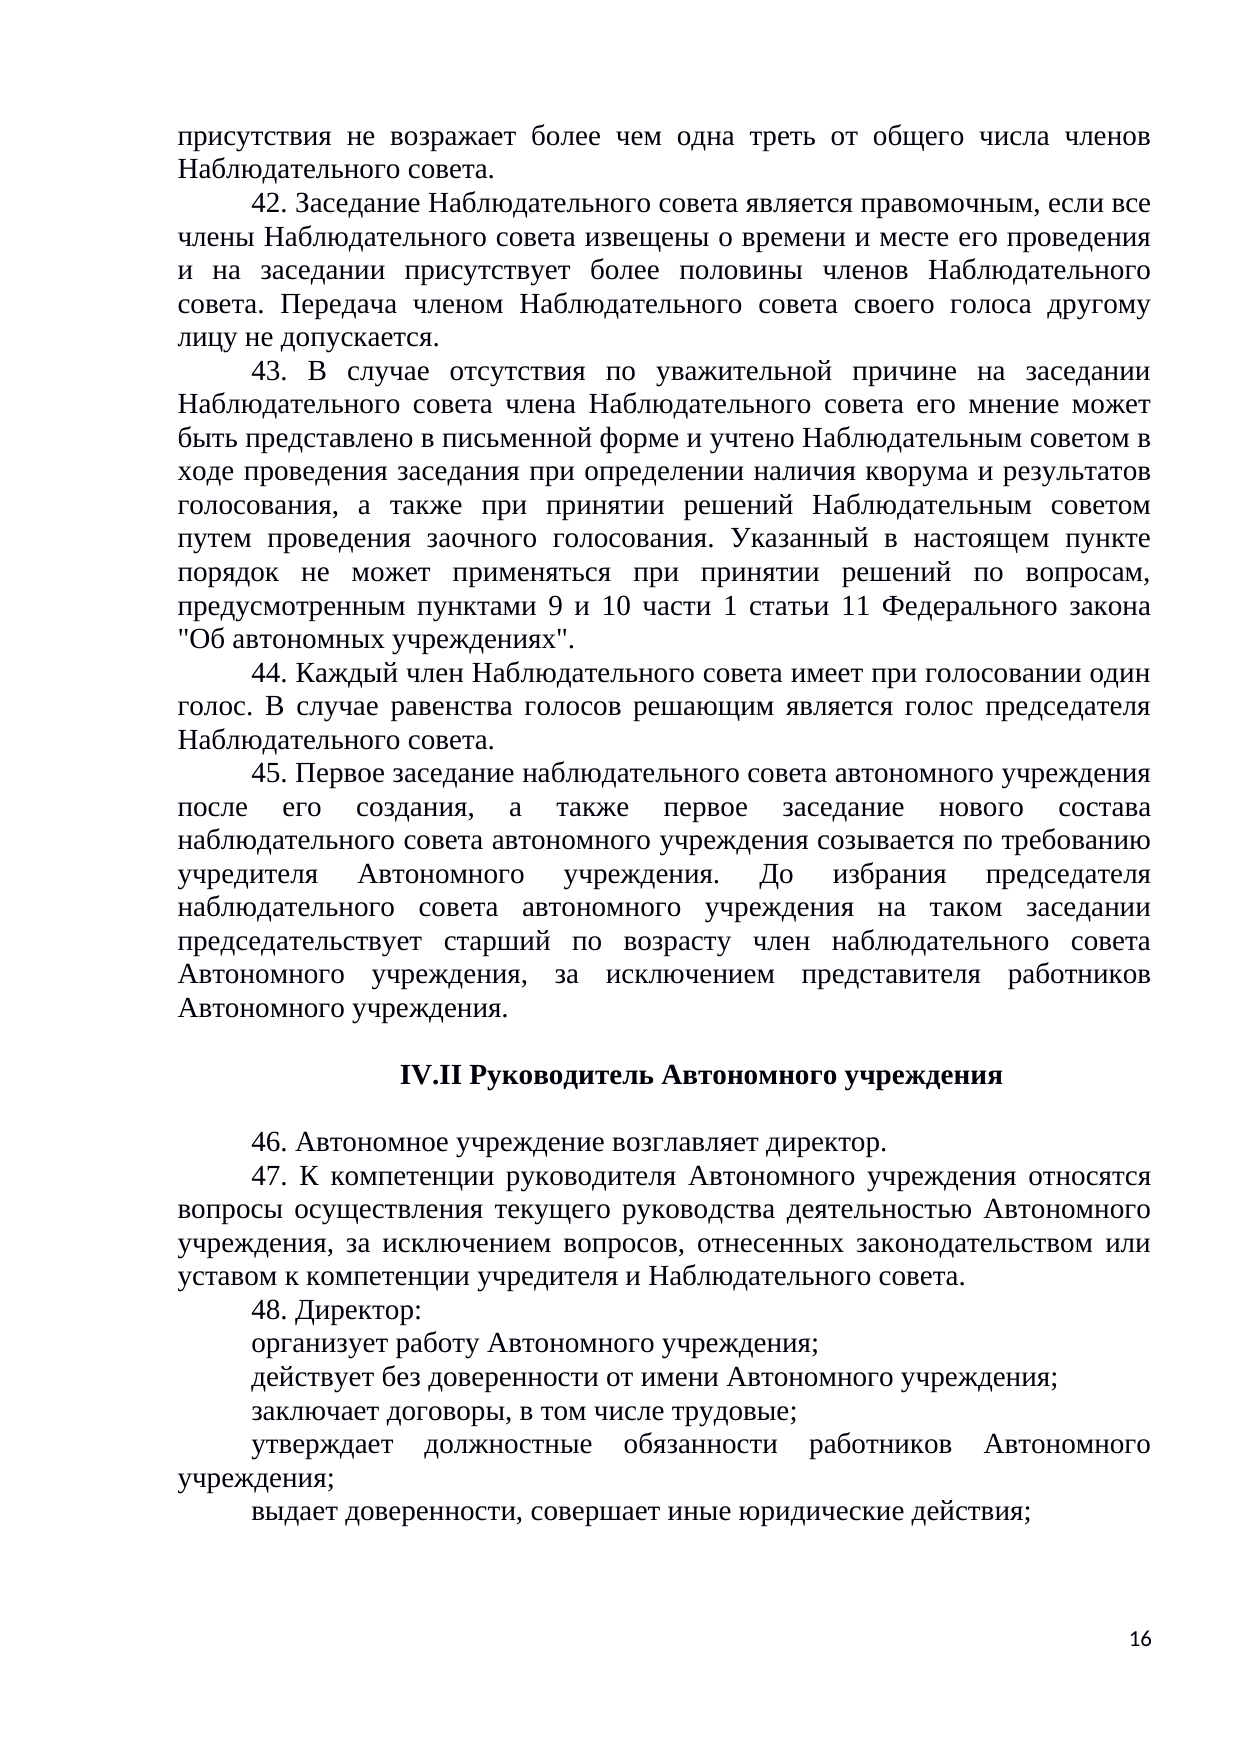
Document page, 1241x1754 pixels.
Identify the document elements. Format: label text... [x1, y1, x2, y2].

text 48. Директор: [177, 1292, 1152, 1326]
text утверждает должностные обязанности работников Автономного учреждения; [177, 1426, 1152, 1493]
text 45. Первое заседание наблюдательного совета автономного учреждения после его создания, а также первое заседание нового состава наблюдательного совета автономного учреждения созывается по требованию учредителя Автономного учреждения. До избрания председателя наблюдательного совета автономного учреждения на таком заседании председательствует старший по возрасту член наблюдательного совета Автономного учреждения, за исключением представителя работников Автономного учреждения. [177, 755, 1152, 1024]
text 42. Заседание Наблюдательного совета является правомочным, если все члены Наблюдательного совета извещены о времени и месте его проведения и на заседании присутствует более половины членов Наблюдательного совета. Передача членом Наблюдательного совета своего голоса другому лицу не допускается. [177, 185, 1152, 353]
text 43. В случае отсутствия по уважительной причине на заседании Наблюдательного совета члена Наблюдательного совета его мнение может быть представлено в письменной форме и учтено Наблюдательным советом в ходе проведения заседания при определении наличия кворума и результатов голосования, а также при принятии решений Наблюдательным советом путем проведения заочного голосования. Указанный в настоящем пункте порядок не может применяться при принятии решений по вопросам, предусмотренным пунктами 9 и 10 части 1 статьи 11 Федерального закона "Об автономных учреждениях". [177, 353, 1152, 655]
text 44. Каждый член Наблюдательного совета имеет при голосовании один голос. В случае равенства голосов решающим является голос председателя Наблюдательного совета. [177, 655, 1152, 755]
text 47. К компетенции руководителя Автономного учреждения относятся вопросы осуществления текущего руководства деятельностью Автономного учреждения, за исключением вопросов, отнесенных законодательством или уставом к компетенции учредителя и Наблюдательного совета. [177, 1158, 1152, 1292]
text IV.II Руководитель Автономного учреждения [177, 1057, 1152, 1091]
text 46. Автономное учреждение возглавляет директор. [177, 1124, 1152, 1158]
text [177, 118, 1152, 185]
text организует работу Автономного учреждения; [177, 1326, 1152, 1359]
text заключает договоры, в том числе трудовые; [177, 1393, 1152, 1426]
text выдает доверенности, совершает иные юридические действия; [177, 1493, 1152, 1527]
text действует без доверенности от имени Автономного учреждения; [177, 1359, 1152, 1393]
